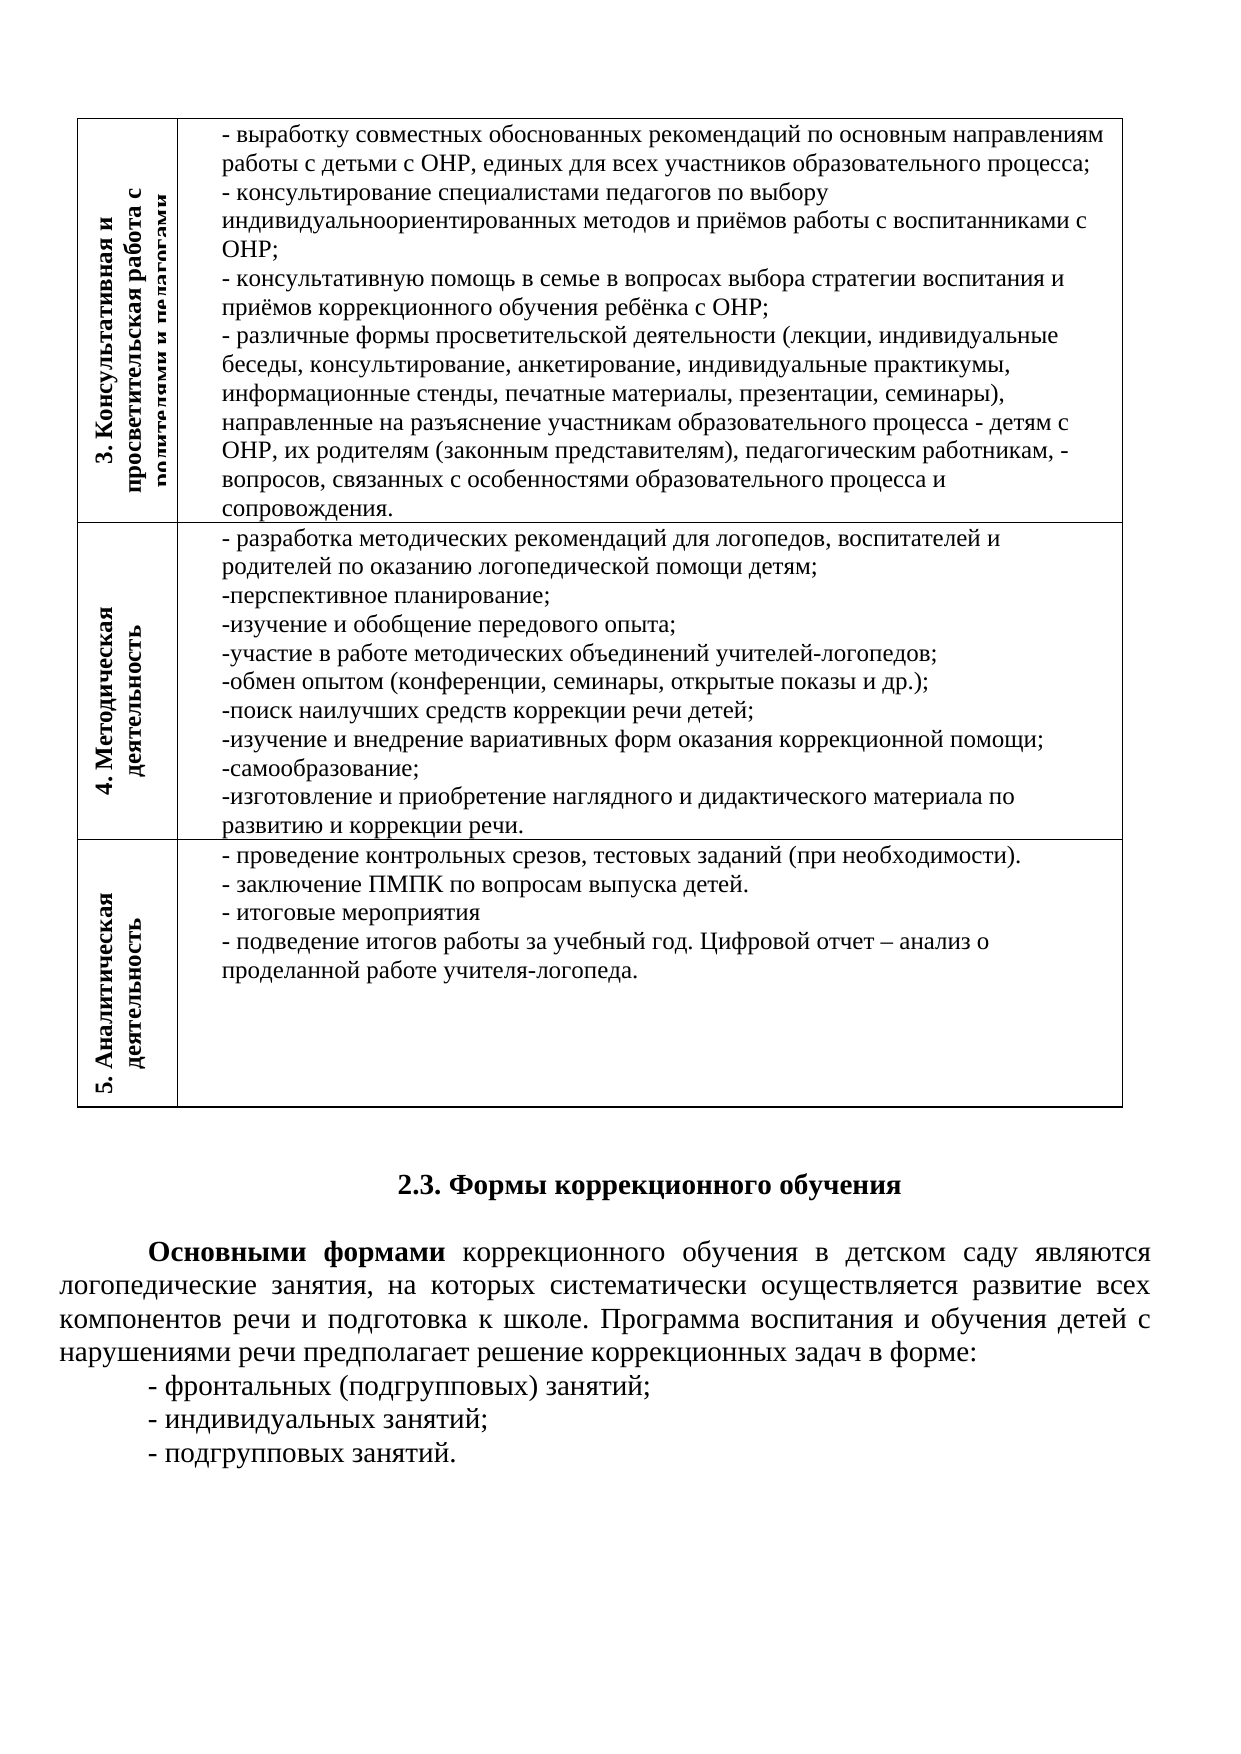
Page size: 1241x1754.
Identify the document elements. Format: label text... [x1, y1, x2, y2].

table_cell 4. Методическая деятельность [78, 523, 177, 839]
text - фронтальных (подгрупповых) занятий; [59, 1368, 1152, 1402]
text Основными формами коррекционного обучения в детском саду являются логопедические занятия, на которых систематически осуществляется развитие всех компонентов речи и подготовка к школе. Программа воспитания и обучения детей с нарушениями речи предполагает решение коррекционных задач в форме: [59, 1234, 1152, 1368]
table_cell - проведение контрольных срезов, тестовых заданий (при необходимости). - заключение ПМПК по вопросам выпуска детей. - итоговые мероприятия - подведение итогов работы за учебный год. Цифровой отчет – анализ о проделанной работе учителя-логопеда. [178, 840, 1122, 1106]
text - индивидуальных занятий; [59, 1402, 1152, 1435]
table_cell 5. Аналитическая деятельность [78, 840, 177, 1106]
text 2.3. Формы коррекционного обучения [59, 1167, 1152, 1200]
table_cell 3. Консультативная и просветительская работа с родителями и педагогами [78, 119, 177, 522]
table_cell - разработка методических рекомендаций для логопедов, воспитателей и родителей по оказанию логопедической помощи детям; -перспективное планирование; -изучение и обобщение передового опыта; -участие в работе методических объединений учителей-логопедов; -обмен опытом (конференции, семинары, открытые показы и др.); -поиск наилучших средств коррекции речи детей; -изучение и внедрение вариативных форм оказания коррекционной помощи; -самообразование; -изготовление и приобретение наглядного и дидактического материала по развитию и коррекции речи. [178, 523, 1122, 839]
text - подгрупповых занятий. [59, 1435, 1152, 1469]
table_cell - выработку совместных обоснованных рекомендаций по основным направлениям работы с детьми с ОНР, единых для всех участников образовательного процесса; - консультирование специалистами педагогов по выбору индивидуальноориентированных методов и приёмов работы с воспитанниками с ОНР; - консультативную помощь в семье в вопросах выбора стратегии воспитания и приёмов коррекционного обучения ребёнка с ОНР; - различные формы просветительской деятельности (лекции, индивидуальные беседы, консультирование, анкетирование, индивидуальные практикумы, информационные стенды, печатные материалы, презентации, семинары), направленные на разъяснение участникам образовательного процесса - детям с ОНР, их родителям (законным представителям), педагогическим работникам, - вопросов, связанных с особенностями образовательного процесса и сопровождения. [178, 119, 1122, 522]
